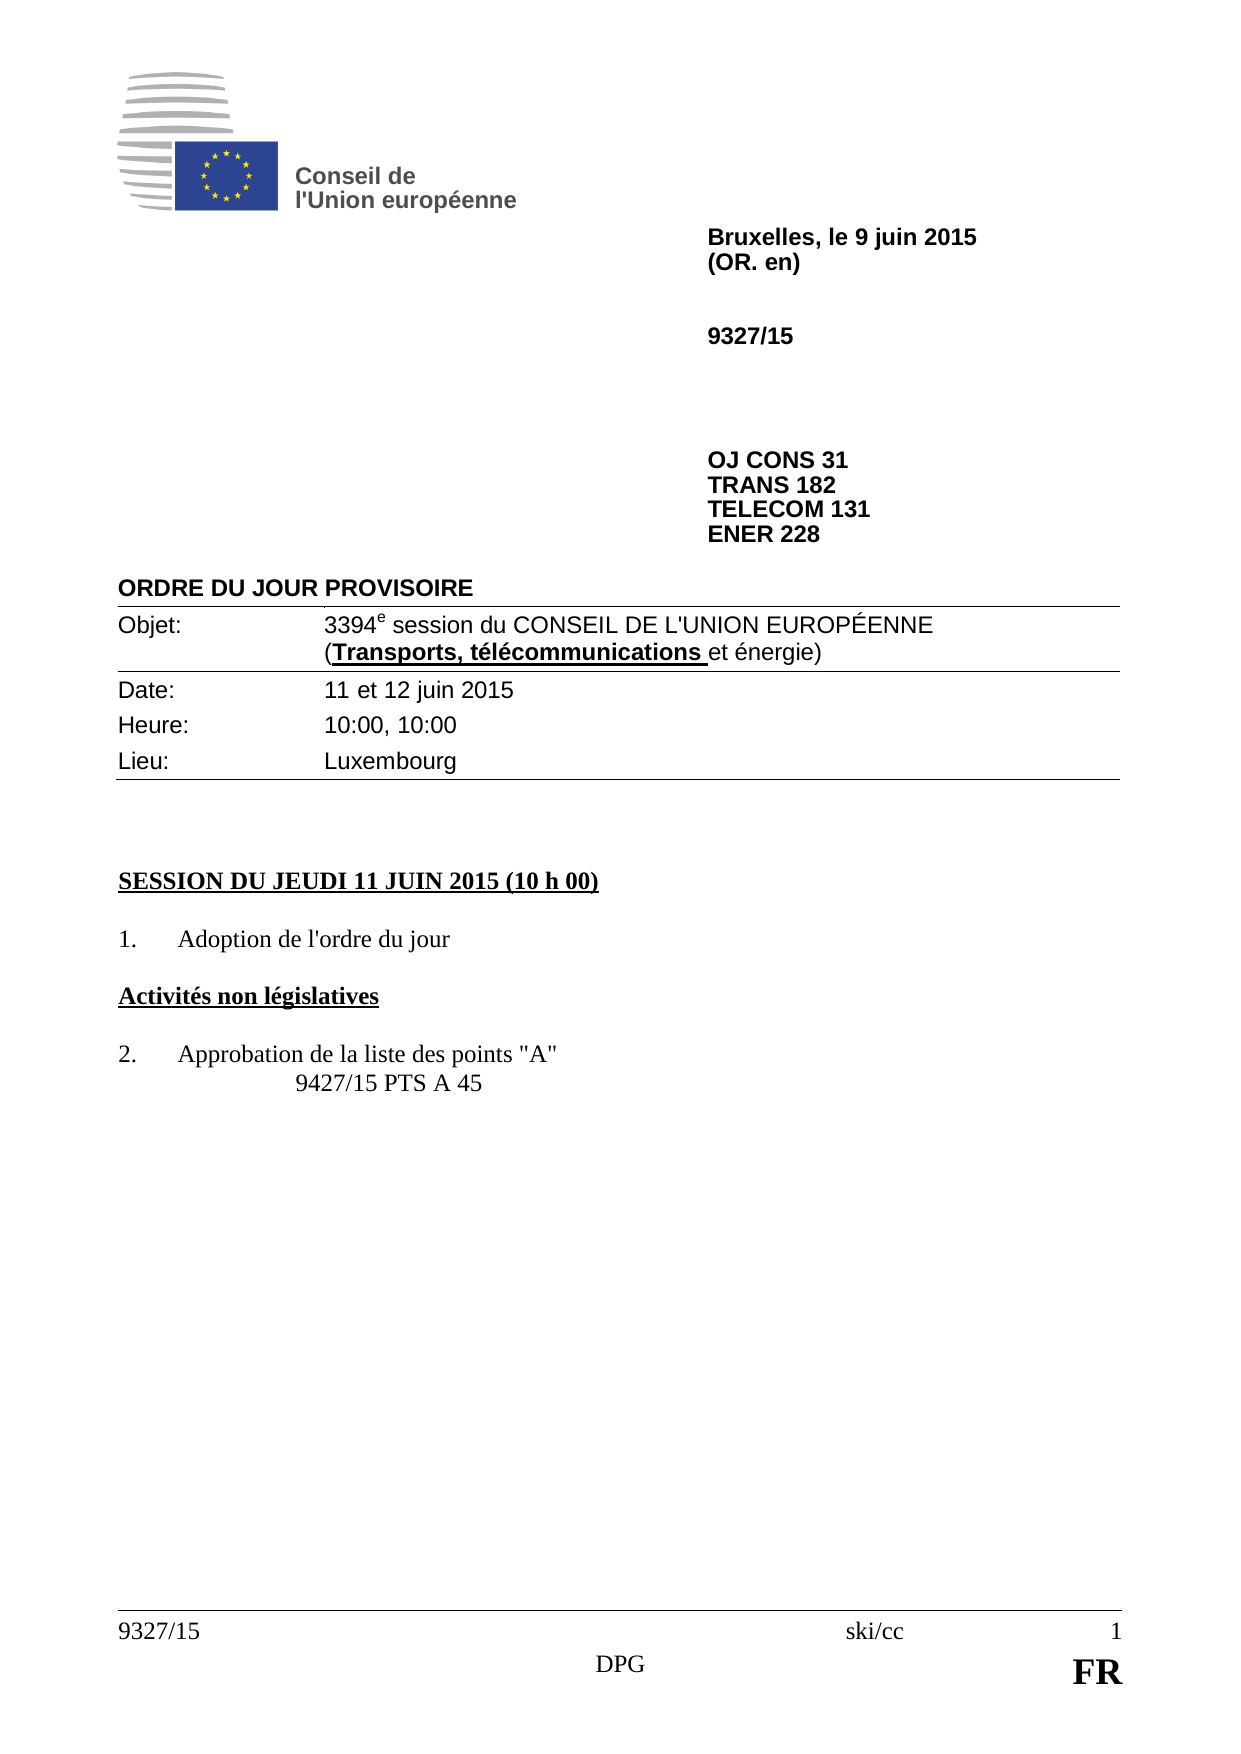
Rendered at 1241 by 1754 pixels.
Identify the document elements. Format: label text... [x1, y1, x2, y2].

text Activités non législatives [118, 981, 1122, 1010]
text 9427/15 PTS A 45 [295, 1068, 1122, 1096]
text 2. Approbation de la liste des points "A" [118, 1039, 1122, 1068]
text 1. Adoption de l'ordre du jour [118, 924, 1122, 953]
text SESSION DU JEUDI 11 JUIN 2015 (10 h 00) [118, 866, 1122, 895]
